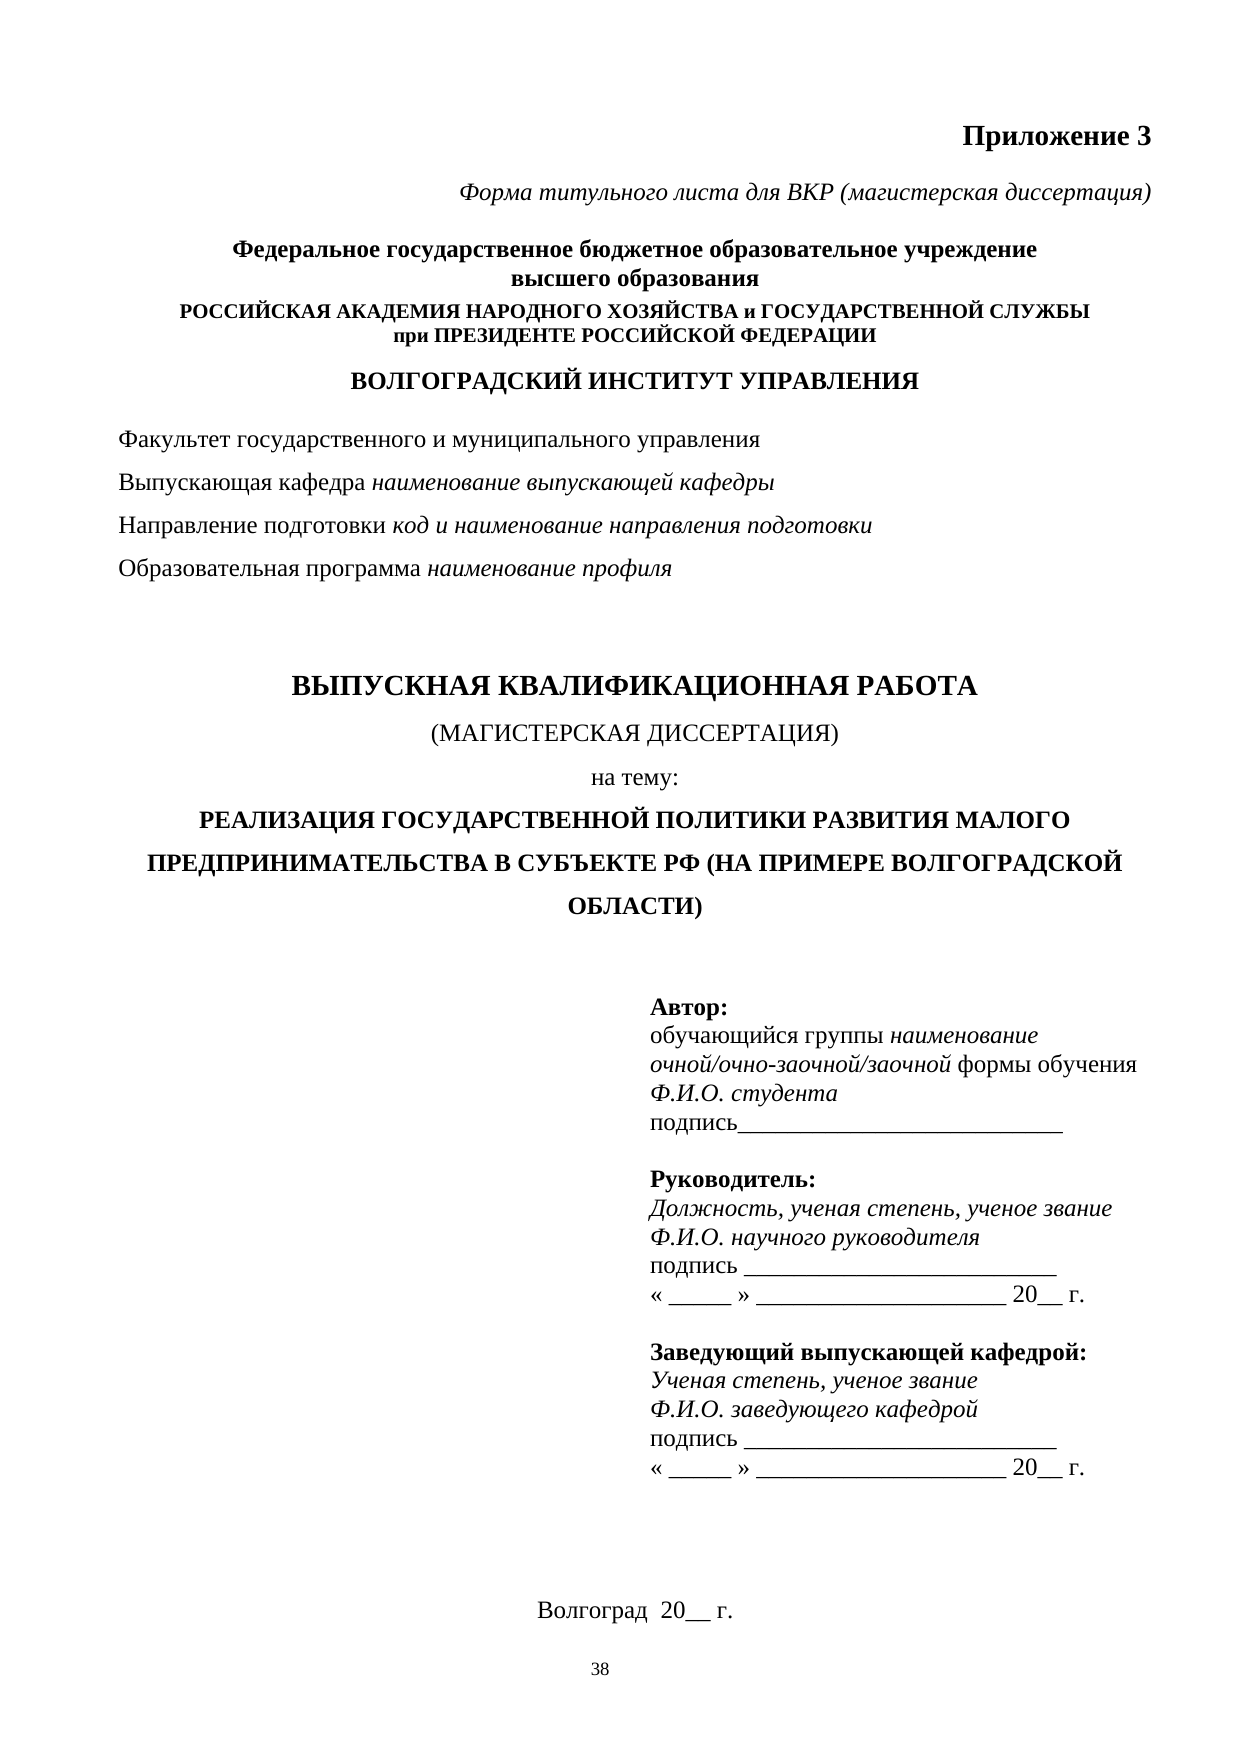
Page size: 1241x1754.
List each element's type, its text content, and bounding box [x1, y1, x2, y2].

text « _____ » ____________________ 20__ г. [650, 1279, 1152, 1308]
text обучающийся группы наименование [650, 1020, 1152, 1049]
text Ф.И.О. заведующего кафедрой [650, 1394, 1152, 1423]
text Волгоград 20__ г. [118, 1595, 1152, 1624]
text Факультет государственного и муниципального управления [118, 424, 1152, 452]
text ВОЛГОГРАДСКИЙ ИНСТИТУТ УПРАВЛЕНИЯ [118, 366, 1152, 395]
text подпись _________________________ [650, 1250, 1152, 1279]
text подпись__________________________ [650, 1107, 1152, 1135]
text (МАГИСТЕРСКАЯ ДИССЕРТАЦИЯ) [118, 718, 1152, 747]
text Выпускающая кафедра наименование выпускающей кафедры [118, 467, 1152, 496]
text Ф.И.О. студента [650, 1078, 1152, 1107]
text высшего образования [118, 263, 1152, 292]
text Направление подготовки код и наименование направления подготовки [118, 510, 1152, 539]
text очной/очно-заочной/заочной формы обучения [650, 1049, 1152, 1078]
text Ученая степень, ученое звание [650, 1365, 1152, 1394]
text ВЫПУСКНАЯ КВАЛИФИКАЦИОННАЯ РАБОТА [118, 668, 1152, 702]
text Руководитель: [650, 1164, 1152, 1193]
text Ф.И.О. научного руководителя [650, 1222, 1152, 1250]
text подпись _________________________ [650, 1423, 1152, 1452]
text Приложение 3 [118, 118, 1152, 152]
text РОССИЙСКАЯ АКАДЕМИЯ НАРОДНОГО ХОЗЯЙСТВА и ГОСУДАРСТВЕННОЙ СЛУЖБЫ [118, 299, 1152, 323]
text при ПРЕЗИДЕНТЕ РОССИЙСКОЙ ФЕДЕРАЦИИ [118, 323, 1152, 347]
text Образовательная программа наименование профиля [118, 553, 1152, 582]
text Должность, ученая степень, ученое звание [650, 1193, 1152, 1222]
text Федеральное государственное бюджетное образовательное учреждение [118, 234, 1152, 263]
text Заведующий выпускающей кафедрой: [650, 1337, 1152, 1365]
text на тему: [118, 762, 1152, 790]
text РЕАЛИЗАЦИЯ ГОСУДАРСТВЕННОЙ ПОЛИТИКИ РАЗВИТИЯ МАЛОГО ПРЕДПРИНИМАТЕЛЬСТВА В СУБЪЕКТЕ РФ (НА ПРИМЕРЕ ВОЛГОГРАДСКОЙ ОБЛАСТИ) [118, 805, 1152, 920]
text « _____ » ____________________ 20__ г. [650, 1452, 1152, 1480]
text Автор: [650, 992, 1152, 1020]
text Форма титульного листа для ВКР (магистерская диссертация) [118, 177, 1152, 205]
